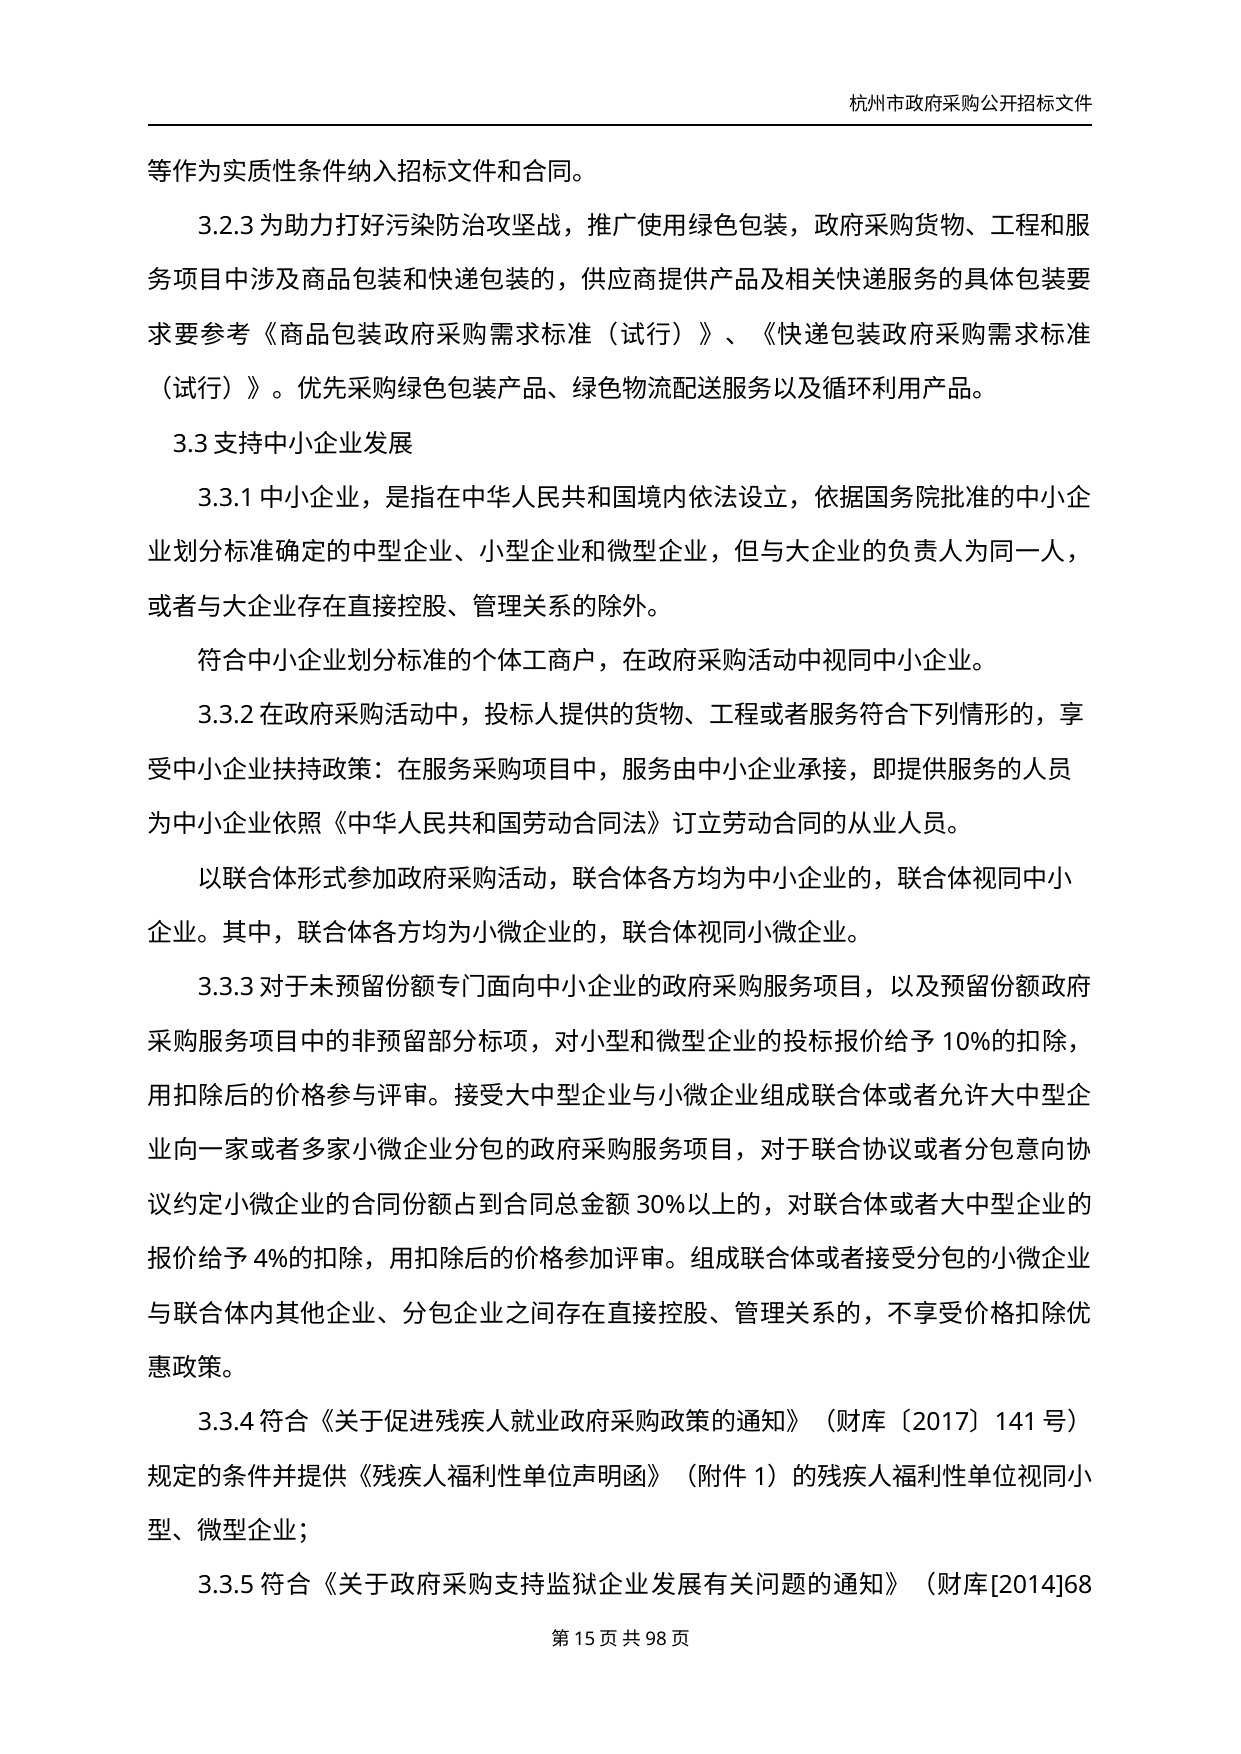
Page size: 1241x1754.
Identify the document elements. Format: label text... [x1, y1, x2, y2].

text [148, 1565, 1092, 1601]
text 3.3支持中小企业发展 [148, 423, 1092, 459]
text 符合中小企业划分标准的个体工商户，在政府采购活动中视同中小企业。 [148, 641, 1092, 677]
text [148, 151, 1092, 187]
text 3.3.3对于未预留份额专门面向中小企业的政府采购服务项目，以及预留份额政府采购服务项目中的非预留部分标项，对小型和微型企业的投标报价给予10%的扣除，用扣除后的价格参与评审。接受大中型企业与小微企业组成联合体或者允许大中型企业向一家或者多家小微企业分包的政府采购服务项目，对于联合协议或者分包意向协议约定小微企业的合同份额占到合同总金额30%以上的，对联合体或者大中型企业的报价给予4%的扣除，用扣除后的价格参加评审。组成联合体或者接受分包的小微企业与联合体内其他企业、分包企业之间存在直接控股、管理关系的，不享受价格扣除优惠政策。 [148, 967, 1092, 1384]
text 3.3.2在政府采购活动中，投标人提供的货物、工程或者服务符合下列情形的，享受中小企业扶持政策：在服务采购项目中，服务由中小企业承接，即提供服务的人员为中小企业依照《中华人民共和国劳动合同法》订立劳动合同的从业人员。 [148, 695, 1092, 840]
text 以联合体形式参加政府采购活动，联合体各方均为中小企业的，联合体视同中小企业。其中，联合体各方均为小微企业的，联合体视同小微企业。 [148, 858, 1092, 949]
text 3.3.4符合《关于促进残疾人就业政府采购政策的通知》（财库〔2017〕141号）规定的条件并提供《残疾人福利性单位声明函》（附件1）的残疾人福利性单位视同小型、微型企业； [148, 1402, 1092, 1547]
text 3.2.3为助力打好污染防治攻坚战，推广使用绿色包装，政府采购货物、工程和服务项目中涉及商品包装和快递包装的，供应商提供产品及相关快递服务的具体包装要求要参考《商品包装政府采购需求标准（试行）》、《快递包装政府采购需求标准（试行）》。优先采购绿色包装产品、绿色物流配送服务以及循环利用产品。 [148, 206, 1092, 405]
text 3.3.1中小企业，是指在中华人民共和国境内依法设立，依据国务院批准的中小企业划分标准确定的中型企业、小型企业和微型企业，但与大企业的负责人为同一人，或者与大企业存在直接控股、管理关系的除外。 [148, 477, 1092, 622]
